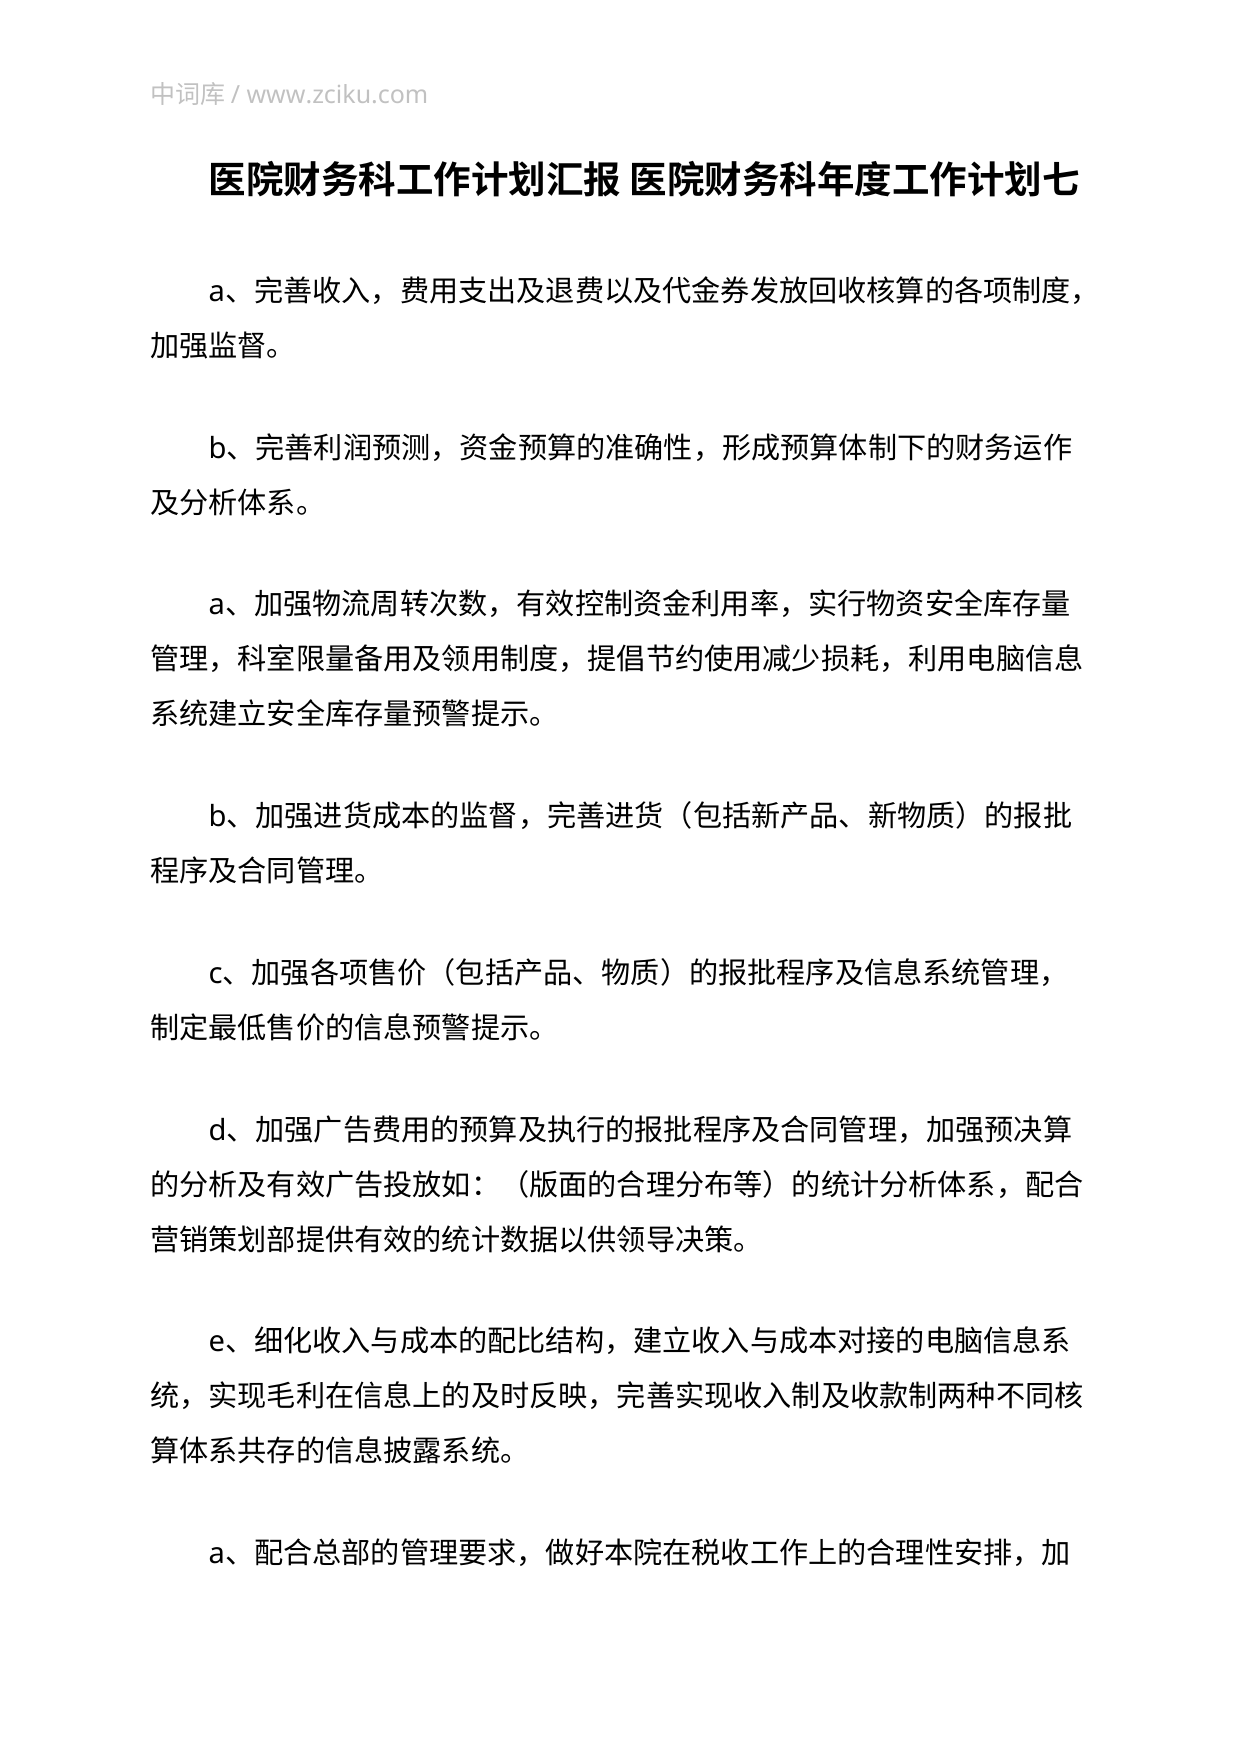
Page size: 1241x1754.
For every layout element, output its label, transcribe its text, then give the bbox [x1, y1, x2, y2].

text c、加强各项售价（包括产品、物质）的报批程序及信息系统管理，制定最低售价的信息预警提示。 [150, 949, 1090, 1047]
text e、细化收入与成本的配比结构，建立收入与成本对接的电脑信息系统，实现毛利在信息上的及时反映，完善实现收入制及收款制两种不同核算体系共存的信息披露系统。 [150, 1318, 1090, 1470]
text a、加强物流周转次数，有效控制资金利用率，实行物资安全库存量管理，科室限量备用及领用制度，提倡节约使用减少损耗，利用电脑信息系统建立安全库存量预警提示。 [150, 581, 1090, 733]
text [150, 1529, 1090, 1572]
text a、完善收入，费用支出及退费以及代金券发放回收核算的各项制度，加强监督。 [150, 267, 1090, 365]
text d、加强广告费用的预算及执行的报批程序及合同管理，加强预决算的分析及有效广告投放如：（版面的合理分布等）的统计分析体系，配合营销策划部提供有效的统计数据以供领导决策。 [150, 1106, 1090, 1258]
text b、完善利润预测，资金预算的准确性，形成预算体制下的财务运作及分析体系。 [150, 424, 1090, 521]
text b、加强进货成本的监督，完善进货（包括新产品、新物质）的报批程序及合同管理。 [150, 793, 1090, 890]
text 医院财务科工作计划汇报 医院财务科年度工作计划七 [150, 150, 1090, 204]
